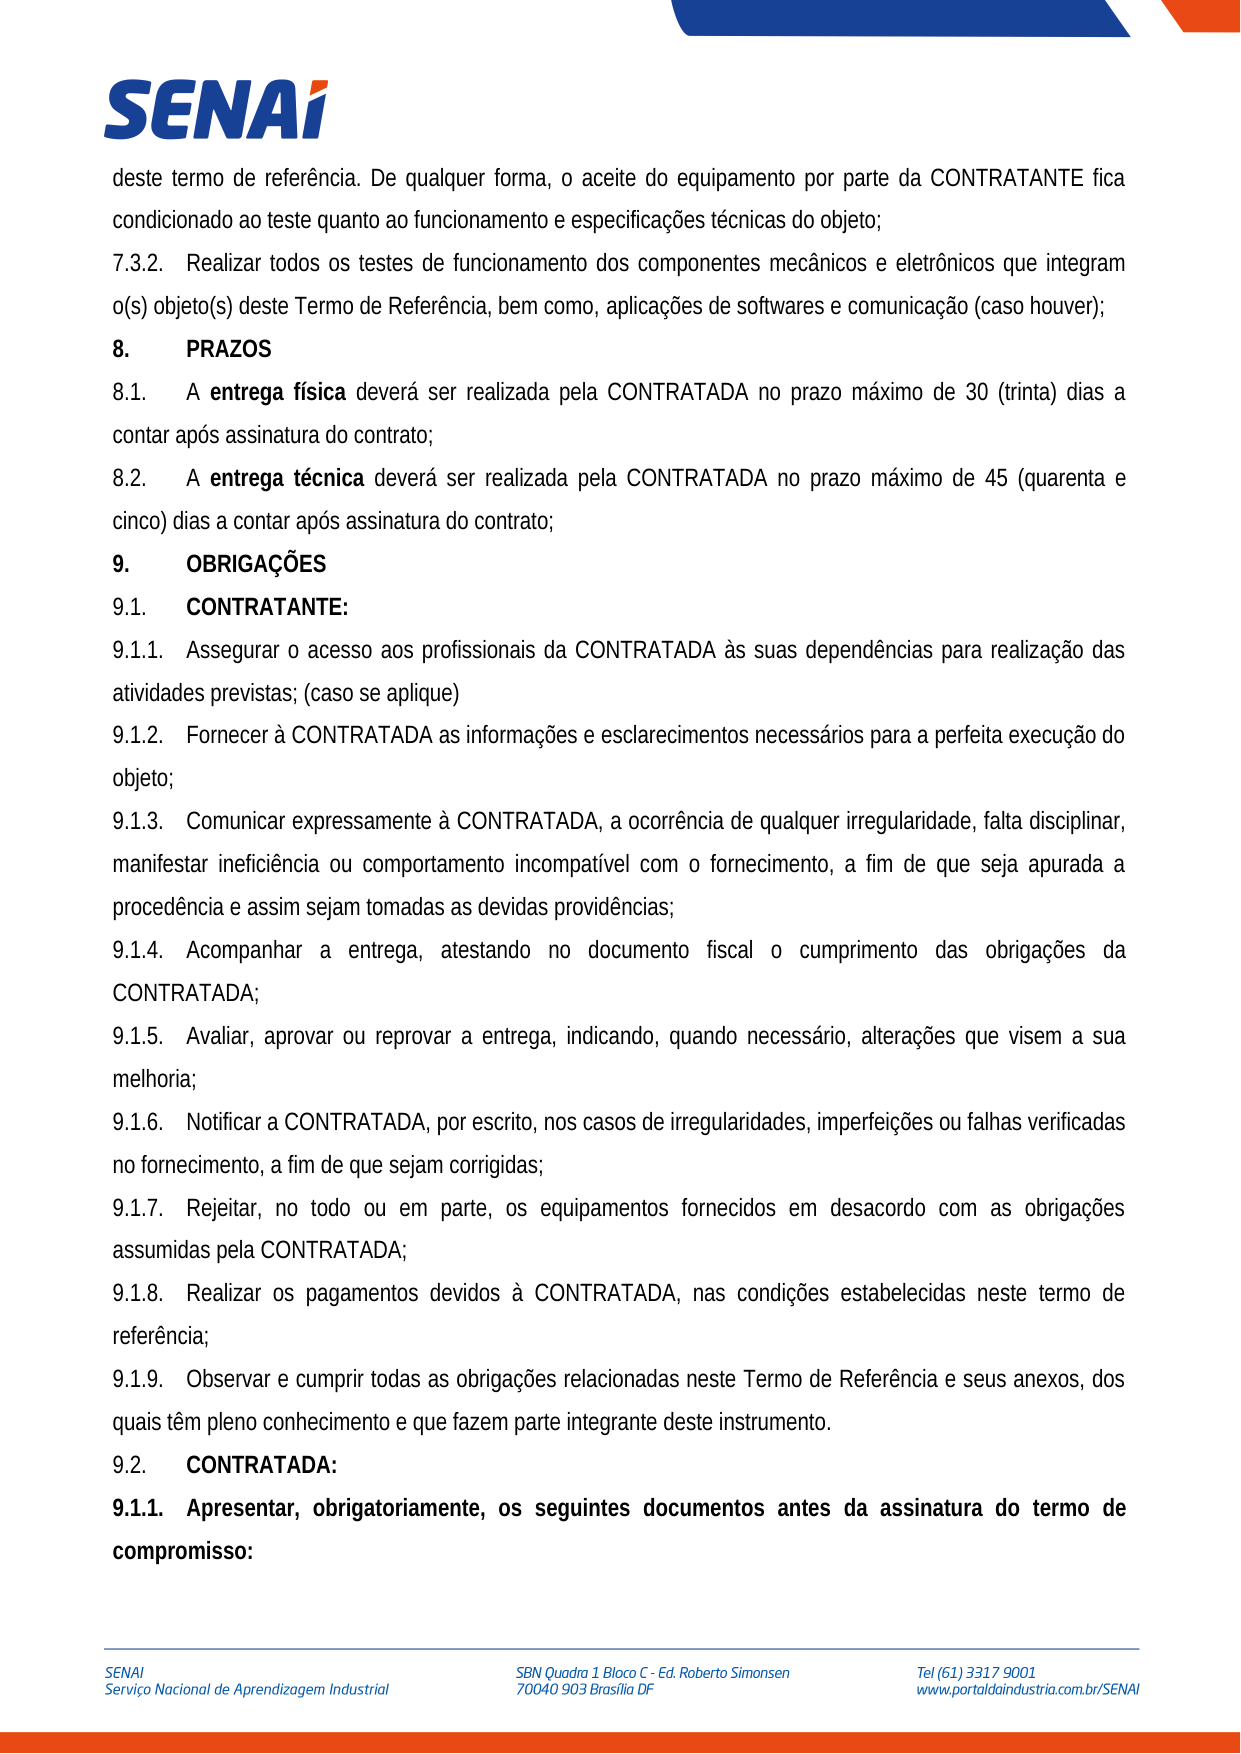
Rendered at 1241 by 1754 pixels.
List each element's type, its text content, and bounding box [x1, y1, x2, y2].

list CONTRATANTE: [112, 592, 1128, 620]
list Rejeitar, no todo ou em parte, os equipamentos fornecidos em desacordo com as obrigações assumidas pela CONTRATADA; [112, 1192, 1128, 1264]
list Observar e cumprir todas as obrigações relacionadas neste Termo de Referência e seus anexos, dos quais têm pleno conhecimento e que fazem parte integrante deste instrumento. [112, 1364, 1128, 1436]
list OBRIGAÇÕES [112, 549, 1128, 577]
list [112, 162, 1128, 234]
list Avaliar, aprovar ou reprovar a entrega, indicando, quando necessário, alterações que visem a sua melhoria; [112, 1021, 1128, 1092]
list Fornecer à CONTRATADA as informações e esclarecimentos necessários para a perfeita execução do objeto; [112, 720, 1128, 792]
list Realizar os pagamentos devidos à CONTRATADA, nas condições estabelecidas neste termo de referência; [112, 1278, 1128, 1350]
list Assegurar o acesso aos profissionais da CONTRATADA às suas dependências para realização das atividades previstas; (caso se aplique) [112, 634, 1128, 706]
list Realizar todos os testes de funcionamento dos componentes mecânicos e eletrônicos que integram o(s) objeto(s) deste Termo de Referência, bem como, aplicações de softwares e comunicação (caso houver); [112, 248, 1128, 320]
list PRAZOS [112, 334, 1128, 363]
list Comunicar expressamente à CONTRATADA, a ocorrência de qualquer irregularidade, falta disciplinar, manifestar ineficiência ou comportamento incompatível com o fornecimento, a fim de que seja apurada a procedência e assim sejam tomadas as devidas providências; [112, 806, 1128, 921]
list A entrega técnica deverá ser realizada pela CONTRATADA no prazo máximo de 45 (quarenta e cinco) dias a contar após assinatura do contrato; [112, 463, 1128, 534]
list Acompanhar a entrega, atestando no documento fiscal o cumprimento das obrigações da CONTRATADA; [112, 935, 1128, 1007]
list Notificar a CONTRATADA, por escrito, nos casos de irregularidades, imperfeições ou falhas verificadas no fornecimento, a fim de que sejam corrigidas; [112, 1107, 1128, 1178]
list A entrega física deverá ser realizada pela CONTRATADA no prazo máximo de 30 (trinta) dias a contar após assinatura do contrato; [112, 377, 1128, 449]
list Apresentar, obrigatoriamente, os seguintes documentos antes da assinatura do termo de compromisso: [112, 1493, 1128, 1564]
list CONTRATADA: [112, 1450, 1128, 1479]
picture [0, 0, 1241, 1753]
